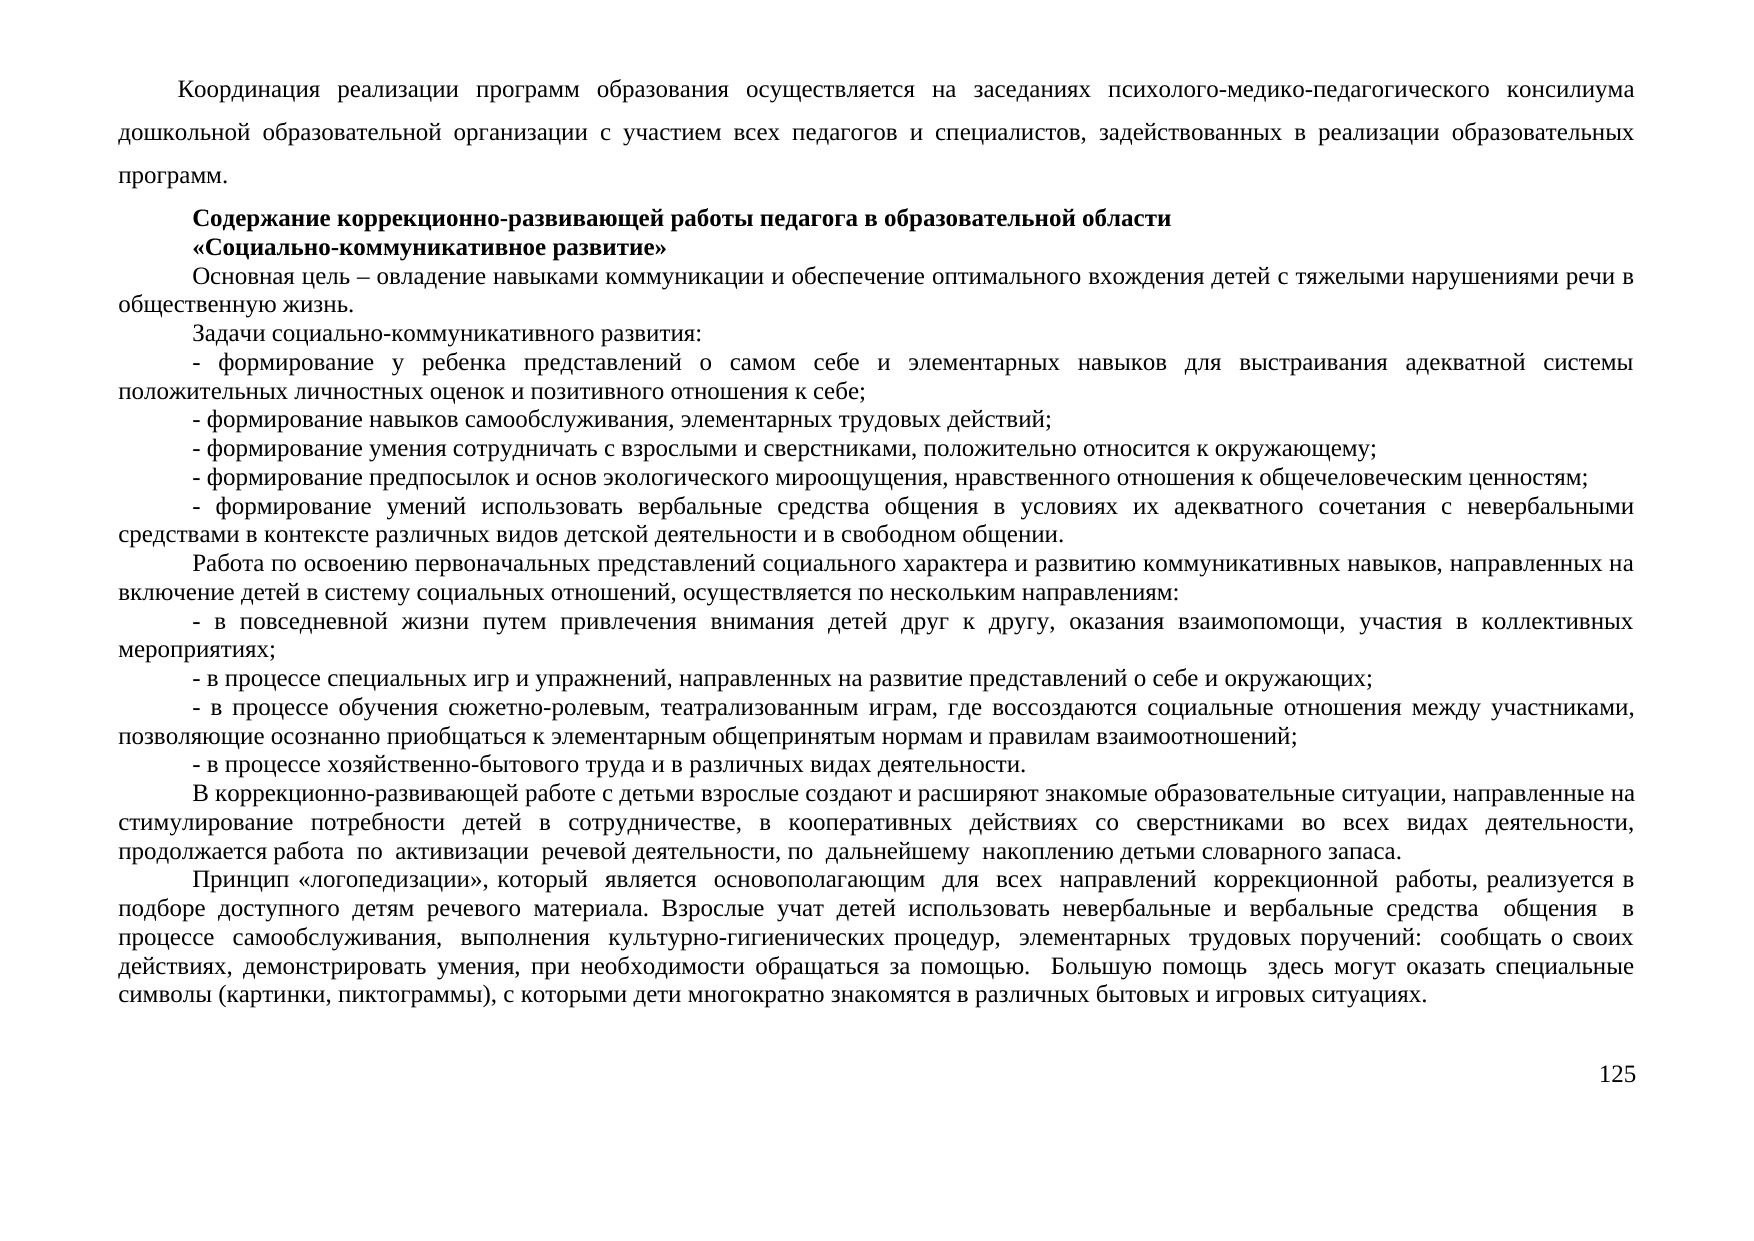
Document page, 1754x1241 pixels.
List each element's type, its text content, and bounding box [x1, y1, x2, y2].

text Координация реализации программ образования осуществляется на заседаниях психолого-медико-педагогического консилиума дошкольной образовательной организации с участием всех педагогов и специалистов, задействованных в реализации образовательных программ. [118, 74, 1636, 189]
text - формирование навыков самообслуживания, элементарных трудовых действий; [118, 404, 1636, 433]
text Содержание коррекционно-развивающей работы педагога в образовательной области [118, 203, 1636, 232]
text Задачи социально-коммуникативного развития: [118, 318, 1636, 347]
text - формирование у ребенка представлений о самом себе и элементарных навыков для выстраивания адекватной системы положительных личностных оценок и позитивного отношения к себе; [118, 347, 1636, 404]
text «Социально-коммуникативное развитие» [118, 232, 1636, 261]
text - в повседневной жизни путем привлечения внимания детей друг к другу, оказания взаимопомощи, участия в коллективных мероприятиях; [118, 606, 1636, 663]
text - в процессе хозяйственно-бытового труда и в различных видах деятельности. [118, 749, 1636, 778]
text Работа по освоению первоначальных представлений социального характера и развитию коммуникативных навыков, направленных на включение детей в систему социальных отношений, осуществляется по нескольким направлениям: [118, 548, 1636, 606]
text Принцип «логопедизации», который является основополагающим для всех направлений коррекционной работы, реализуется в подборе доступного детям речевого материала. Взрослые учат детей использовать невербальные и вербальные средства общения в процессе самообслуживания, выполнения культурно-гигиенических процедур, элементарных трудовых поручений: сообщать о своих действиях, демонстрировать умения, при необходимости обращаться за помощью. Большую помощь здесь могут оказать специальные символы (картинки, пиктограммы), с которыми дети многократно знакомятся в различных бытовых и игровых ситуациях. [118, 864, 1636, 1008]
text - в процессе обучения сюжетно-ролевым, театрализованным играм, где воссоздаются социальные отношения между участниками, позволяющие осознанно приобщаться к элементарным общепринятым нормам и правилам взаимоотношений; [118, 692, 1636, 749]
text Основная цель – овладение навыками коммуникации и обеспечение оптимального вхождения детей с тяжелыми нарушениями речи в общественную жизнь. [118, 261, 1636, 318]
text - формирование умения сотрудничать с взрослыми и сверстниками, положительно относится к окружающему; [118, 433, 1636, 462]
text - формирование предпосылок и основ экологического мироощущения, нравственного отношения к общечеловеческим ценностям; [118, 462, 1636, 491]
text - в процессе специальных игр и упражнений, направленных на развитие представлений о себе и окружающих; [118, 663, 1636, 692]
text В коррекционно-развивающей работе с детьми взрослые создают и расширяют знакомые образовательные ситуации, направленные на стимулирование потребности детей в сотрудничестве, в кооперативных действиях со сверстниками во всех видах деятельности, продолжается работа по активизации речевой деятельности, по дальнейшему накоплению детьми словарного запаса. [118, 778, 1636, 864]
text - формирование умений использовать вербальные средства общения в условиях их адекватного сочетания с невербальными средствами в контексте различных видов детской деятельности и в свободном общении. [118, 491, 1636, 548]
